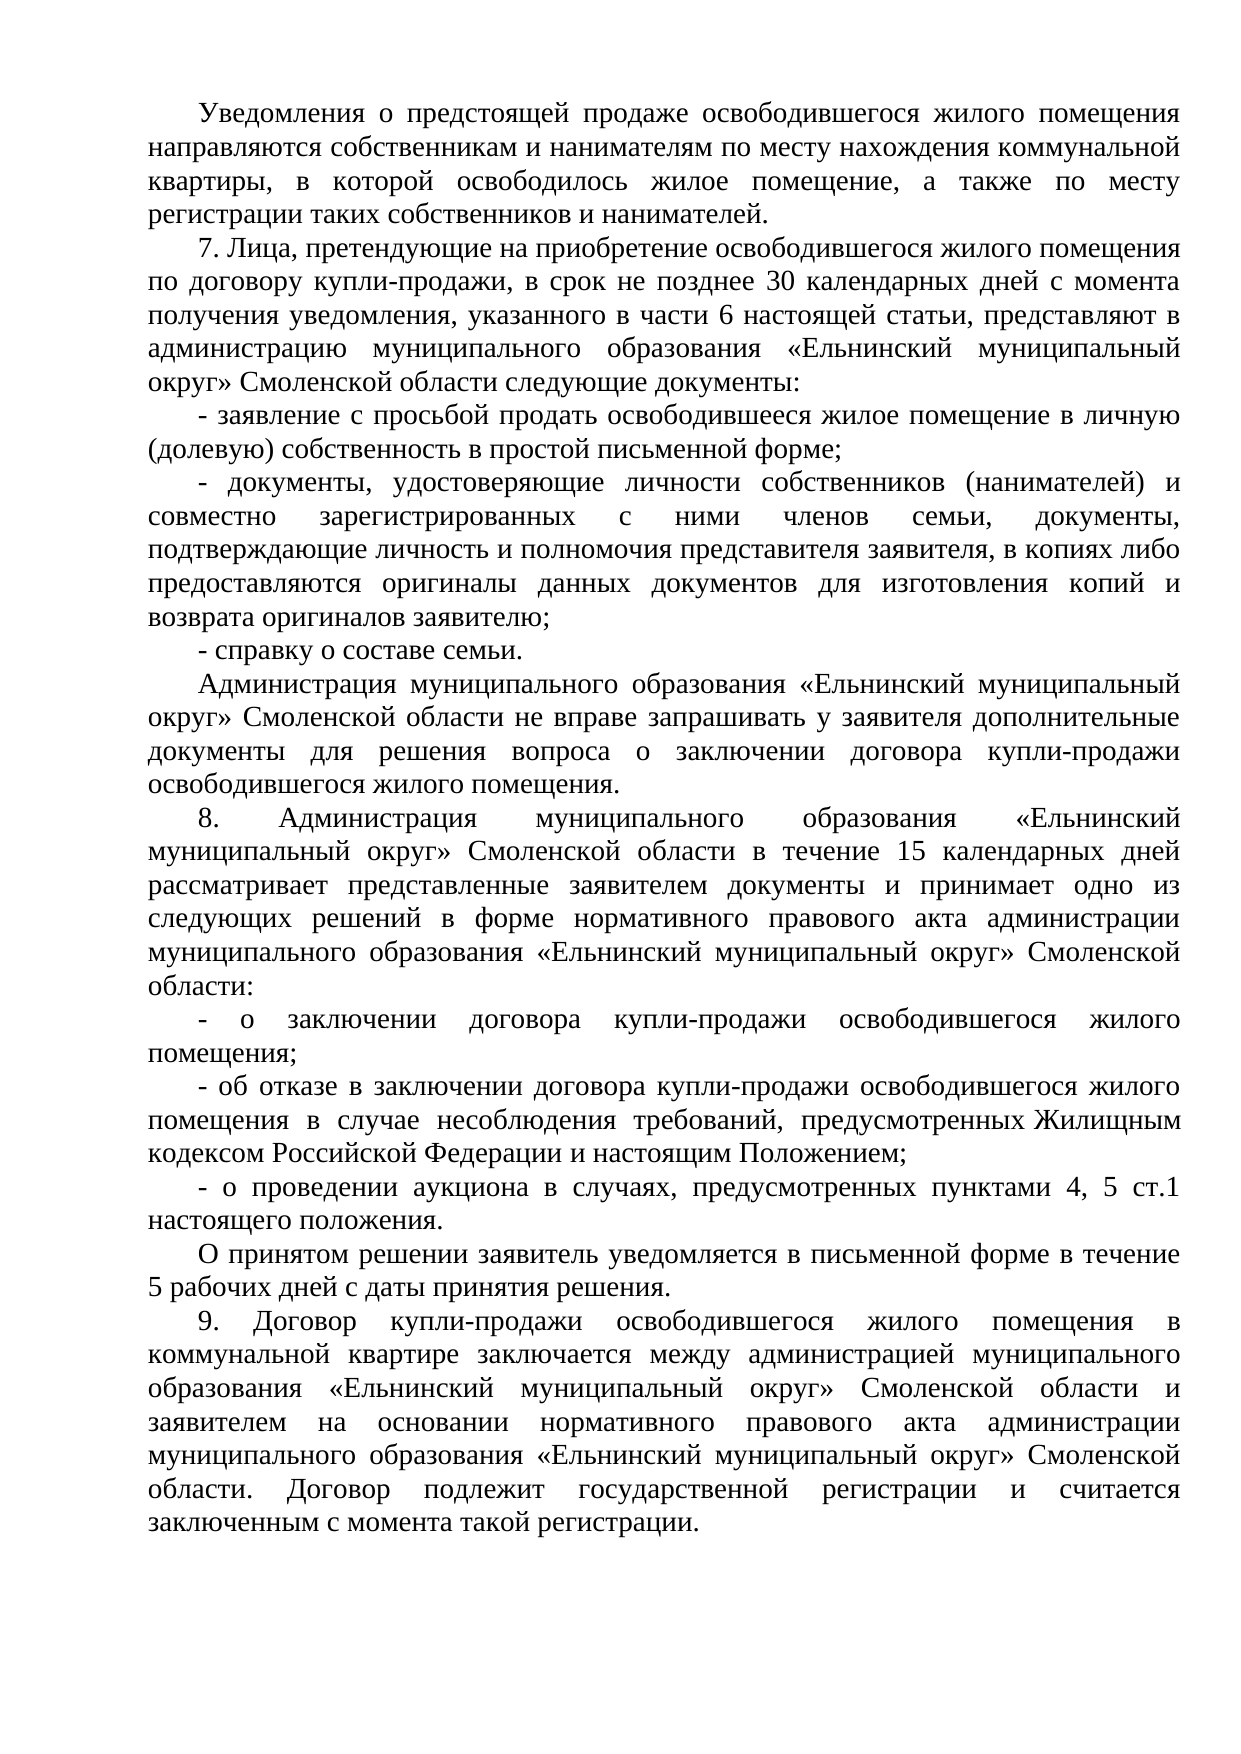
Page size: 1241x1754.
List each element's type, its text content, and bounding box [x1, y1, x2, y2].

text - об отказе в заключении договора купли-продажи освободившегося жилого помещения в случае несоблюдения требований, предусмотренных Жилищным кодексом Российской Федерации и настоящим Положением; [148, 1068, 1181, 1169]
text Администрация муниципального образования «Ельнинский муниципальный округ» Смоленской области не вправе запрашивать у заявителя дополнительные документы для решения вопроса о заключении договора купли-продажи освободившегося жилого помещения. [148, 666, 1181, 800]
text Уведомления о предстоящей продаже освободившегося жилого помещения направляются собственникам и нанимателям по месту нахождения коммунальной квартиры, в которой освободилось жилое помещение, а также по месту регистрации таких собственников и нанимателей. [148, 96, 1181, 230]
text 9. Договор купли-продажи освободившегося жилого помещения в коммунальной квартире заключается между администрацией муниципального образования «Ельнинский муниципальный округ» Смоленской области и заявителем на основании нормативного правового акта администрации муниципального образования «Ельнинский муниципальный округ» Смоленской области. Договор подлежит государственной регистрации и считается заключенным с момента такой регистрации. [148, 1303, 1181, 1538]
text - документы, удостоверяющие личности собственников (нанимателей) и совместно зарегистрированных с ними членов семьи, документы, подтверждающие личность и полномочия представителя заявителя, в копиях либо предоставляются оригиналы данных документов для изготовления копий и возврата оригиналов заявителю; [148, 464, 1181, 632]
text - справку о составе семьи. [148, 632, 1181, 666]
text О принятом решении заявитель уведомляется в письменной форме в течение 5 рабочих дней с даты принятия решения. [148, 1236, 1181, 1303]
text - о заключении договора купли-продажи освободившегося жилого помещения; [148, 1001, 1181, 1068]
text 7. Лица, претендующие на приобретение освободившегося жилого помещения по договору купли-продажи, в срок не позднее 30 календарных дней с момента получения уведомления, указанного в части 6 настоящей статьи, представляют в администрацию муниципального образования «Ельнинский муниципальный округ» Смоленской области следующие документы: [148, 230, 1181, 397]
text - о проведении аукциона в случаях, предусмотренных пунктами 4, 5 ст.1 настоящего положения. [148, 1169, 1181, 1236]
text - заявление с просьбой продать освободившееся жилое помещение в личную (долевую) собственность в простой письменной форме; [148, 397, 1181, 464]
text 8. Администрация муниципального образования «Ельнинский муниципальный округ» Смоленской области в течение 15 календарных дней рассматривает представленные заявителем документы и принимает одно из следующих решений в форме нормативного правового акта администрации муниципального образования «Ельнинский муниципальный округ» Смоленской области: [148, 800, 1181, 1001]
